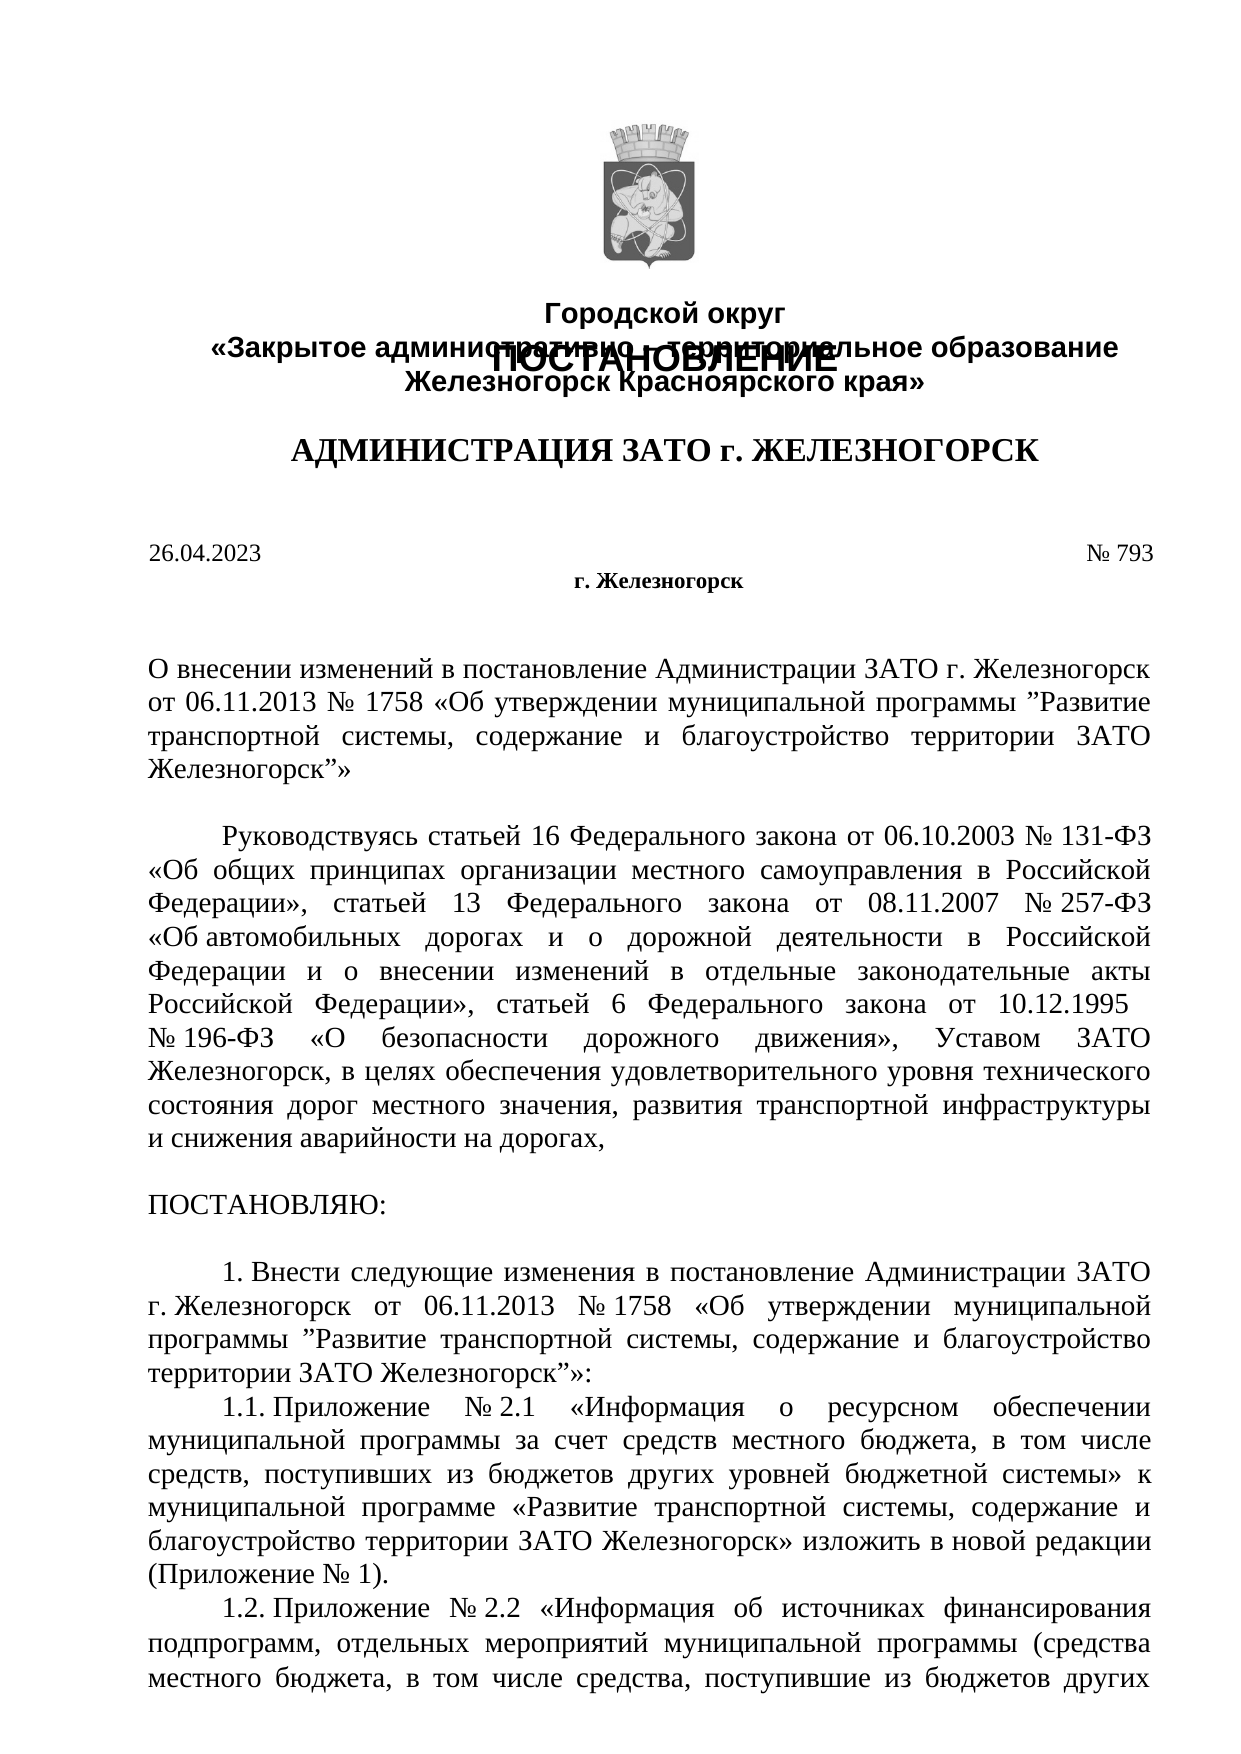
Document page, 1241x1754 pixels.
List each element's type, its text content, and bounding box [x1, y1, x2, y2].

text ПОСТАНОВЛЕНИЕ [149, 336, 1180, 379]
text Городской округ [149, 297, 1180, 330]
text г. Железногорск [148, 567, 1169, 593]
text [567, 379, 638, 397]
title 1. Внести следующие изменения в постановление Администрации ЗАТО г. Железногорск от 06.11.2013 № 1758 «Об утверждении муниципальной программы ˮРазвитие транспортной системы, содержание и благоустройство территории ЗАТО Железногорскˮ»: [148, 1254, 1152, 1389]
title О внесении изменений в постановление Администрации ЗАТО г. Железногорск от 06.11.2013 № 1758 «Об утверждении муниципальной программы ˮРазвитие транспортной системы, содержание и благоустройство территории ЗАТО Железногорскˮ» [148, 651, 1152, 785]
title ПОСТАНОВЛЯЮ: [148, 1187, 1152, 1221]
text 1.1. Приложение № 2.1 «Информация о ресурсном обеспечении муниципальной программы за счет средств местного бюджета, в том числе средств, поступивших из бюджетов других уровней бюджетной системы» к муниципальной программе «Развитие транспортной системы, содержание и благоустройство территории ЗАТО Железногорск» изложить в новой редакции (Приложение № 1). [148, 1389, 1152, 1590]
text «Закрытое административно – территориальное образование Железногорск Красноярского края» [863, 379, 1180, 397]
text «Закрытое административно – территориальное образование Железногорск Красноярского края» [149, 379, 563, 397]
title Руководствуясь статьей 16 Федерального закона от 06.10.2003 № 131-ФЗ «Об общих принципах организации местного самоуправления в Российской Федерации», статьей 13 Федерального закона от 08.11.2007 № 257-ФЗ «Об автомобильных дорогах и о дорожной деятельности в Российской Федерации и о внесении изменений в отдельные законодательные акты Российской Федерации», статьей 6 Федерального закона от 10.12.1995 № 196-ФЗ «О безопасности дорожного движения», Уставом ЗАТО Железногорск, в целях обеспечения удовлетворительного уровня технического состояния дорог местного значения, развития транспортной инфраструктуры и снижения аварийности на дорогах, [148, 818, 1152, 1154]
text 26.04.2023 № 793 [148, 538, 1169, 567]
subtitle АДМИНИСТРАЦИЯ ЗАТО г. ЖЕЛЕЗНОГОРСК [149, 431, 1180, 469]
